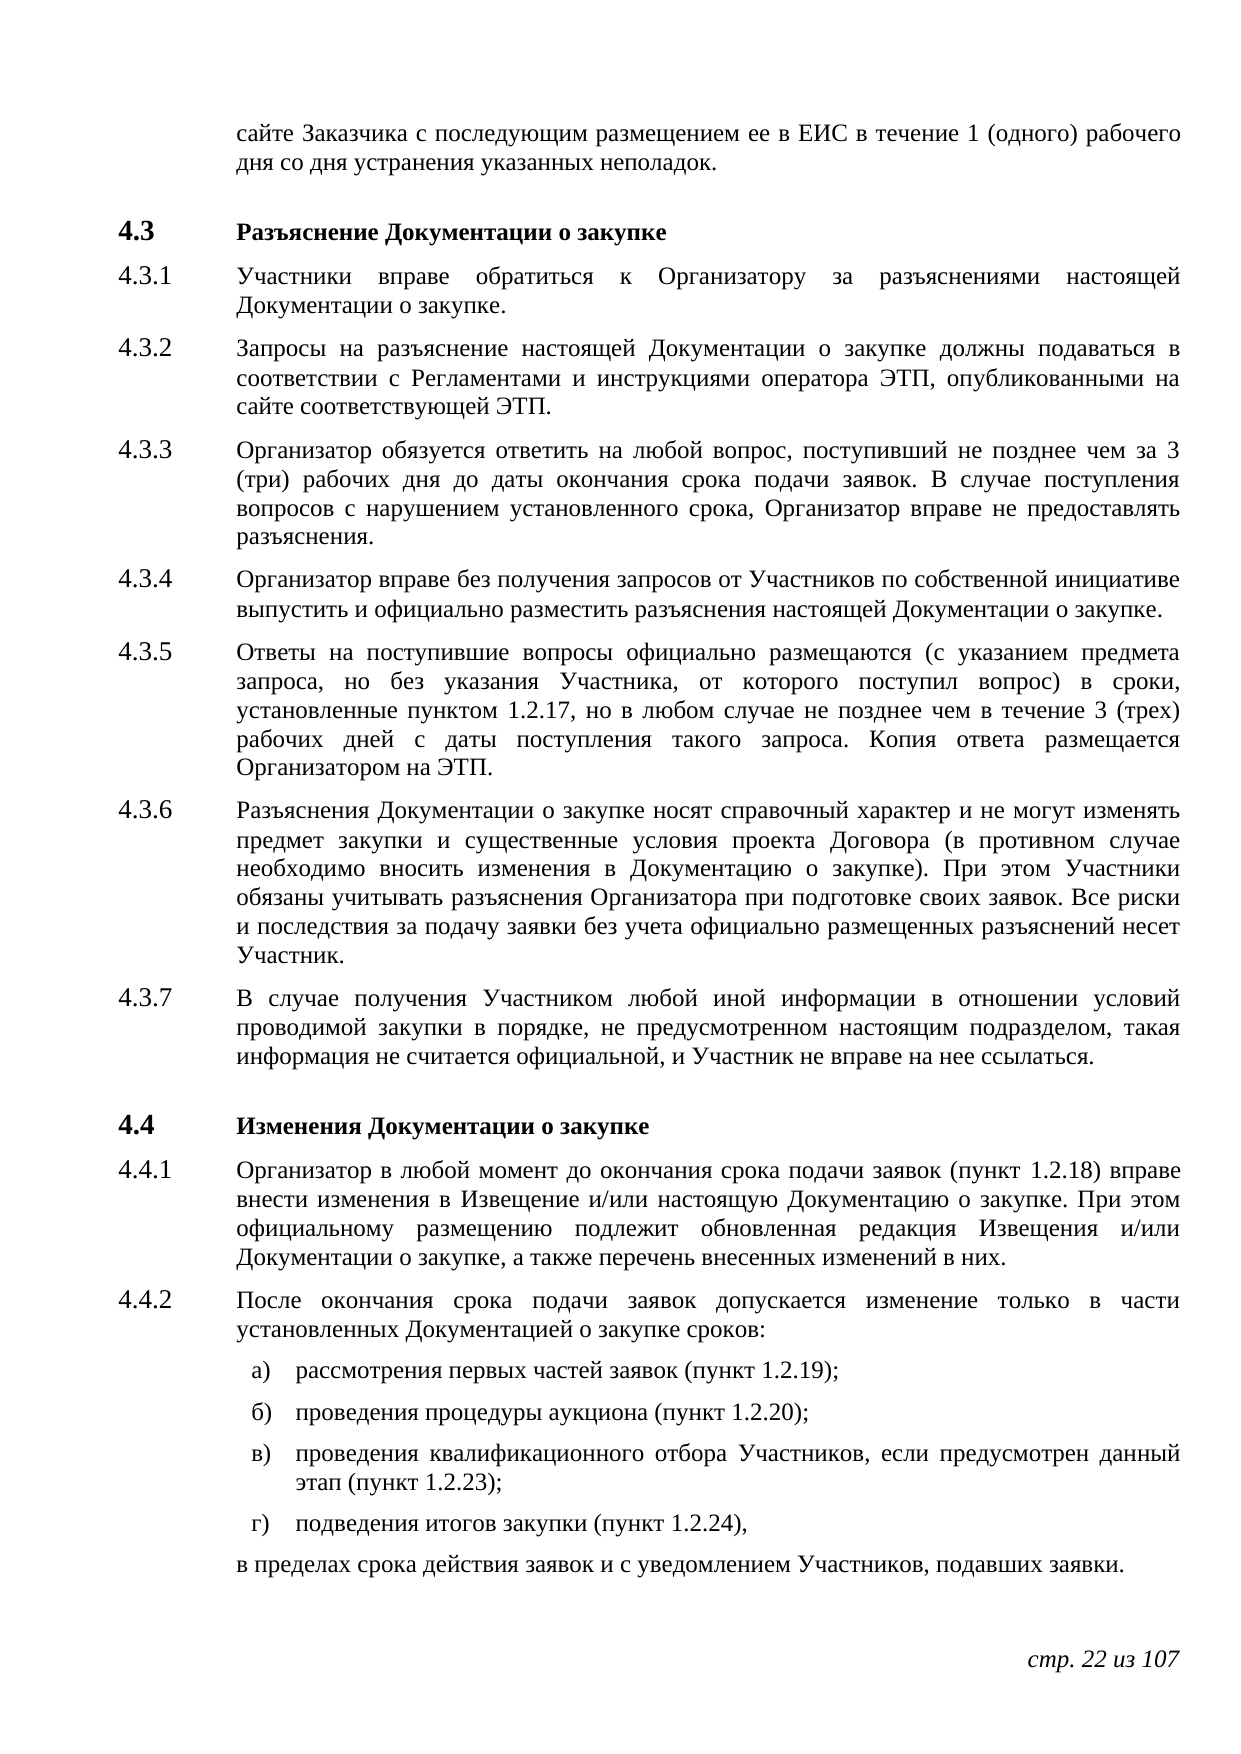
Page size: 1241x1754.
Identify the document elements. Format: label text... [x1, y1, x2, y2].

list рассмотрения первых частей заявок (пункт 1.2.19); [251, 1356, 1181, 1384]
text После окончания срока подачи заявок допускается изменение только в части установленных Документацией о закупке сроков: [118, 1283, 1181, 1343]
text Организатор вправе без получения запросов от Участников по собственной инициативе выпустить и официально разместить разъяснения настоящей Документации о закупке. [118, 563, 1181, 622]
subtitle Разъяснение Документации о закупке [118, 213, 1181, 247]
list проведения квалификационного отбора Участников, если предусмотрен данный этап (пункт 1.2.23); [251, 1438, 1181, 1496]
text Участники вправе обратиться к Организатору за разъяснениями настоящей Документации о закупке. [118, 259, 1181, 319]
subtitle Изменения Документации о закупке [118, 1107, 1181, 1141]
list проведения процедуры аукциона (пункт 1.2.20); [251, 1397, 1181, 1426]
list в пределах срока действия заявок и с уведомлением Участников, подавших заявки. [236, 1549, 1181, 1578]
text Организатор в любой момент до окончания срока подачи заявок (пункт 1.2.18) вправе внести изменения в Извещение и/или настоящую Документацию о закупке. При этом официальному размещению подлежит обновленная редакция Извещения и/или Документации о закупке, а также перечень внесенных изменений в них. [118, 1153, 1181, 1271]
list подведения итогов закупки (пункт 1.2.24), [251, 1508, 1181, 1537]
text Ответы на поступившие вопросы официально размещаются (с указанием предмета запроса, но без указания Участника, от которого поступил вопрос) в сроки, установленные пунктом 1.2.17, но в любом случае не позднее чем в течение 3 (трех) рабочих дней с даты поступления такого запроса. Копия ответа размещается Организатором на ЭТП. [118, 635, 1181, 781]
text Запросы на разъяснение настоящей Документации о закупке должны подаваться в соответствии с Регламентами и инструкциями оператора ЭТП, опубликованными на сайте соответствующей ЭТП. [118, 332, 1181, 420]
text Разъяснения Документации о закупке носят справочный характер и не могут изменять предмет закупки и существенные условия проекта Договора (в противном случае необходимо вносить изменения в Документацию о закупке). При этом Участники обязаны учитывать разъяснения Организатора при подготовке своих заявок. Все риски и последствия за подачу заявки без учета официально размещенных разъяснений несет Участник. [118, 794, 1181, 968]
text Организатор обязуется ответить на любой вопрос, поступивший не позднее чем за 3 (три) рабочих дня до даты окончания срока подачи заявок. В случае поступления вопросов с нарушением установленного срока, Организатор вправе не предоставлять разъяснения. [118, 433, 1181, 550]
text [118, 118, 1181, 176]
text В случае получения Участником любой иной информации в отношении условий проводимой закупки в порядке, не предусмотренном настоящим подразделом, такая информация не считается официальной, и Участник не вправе на нее ссылаться. [118, 981, 1181, 1070]
